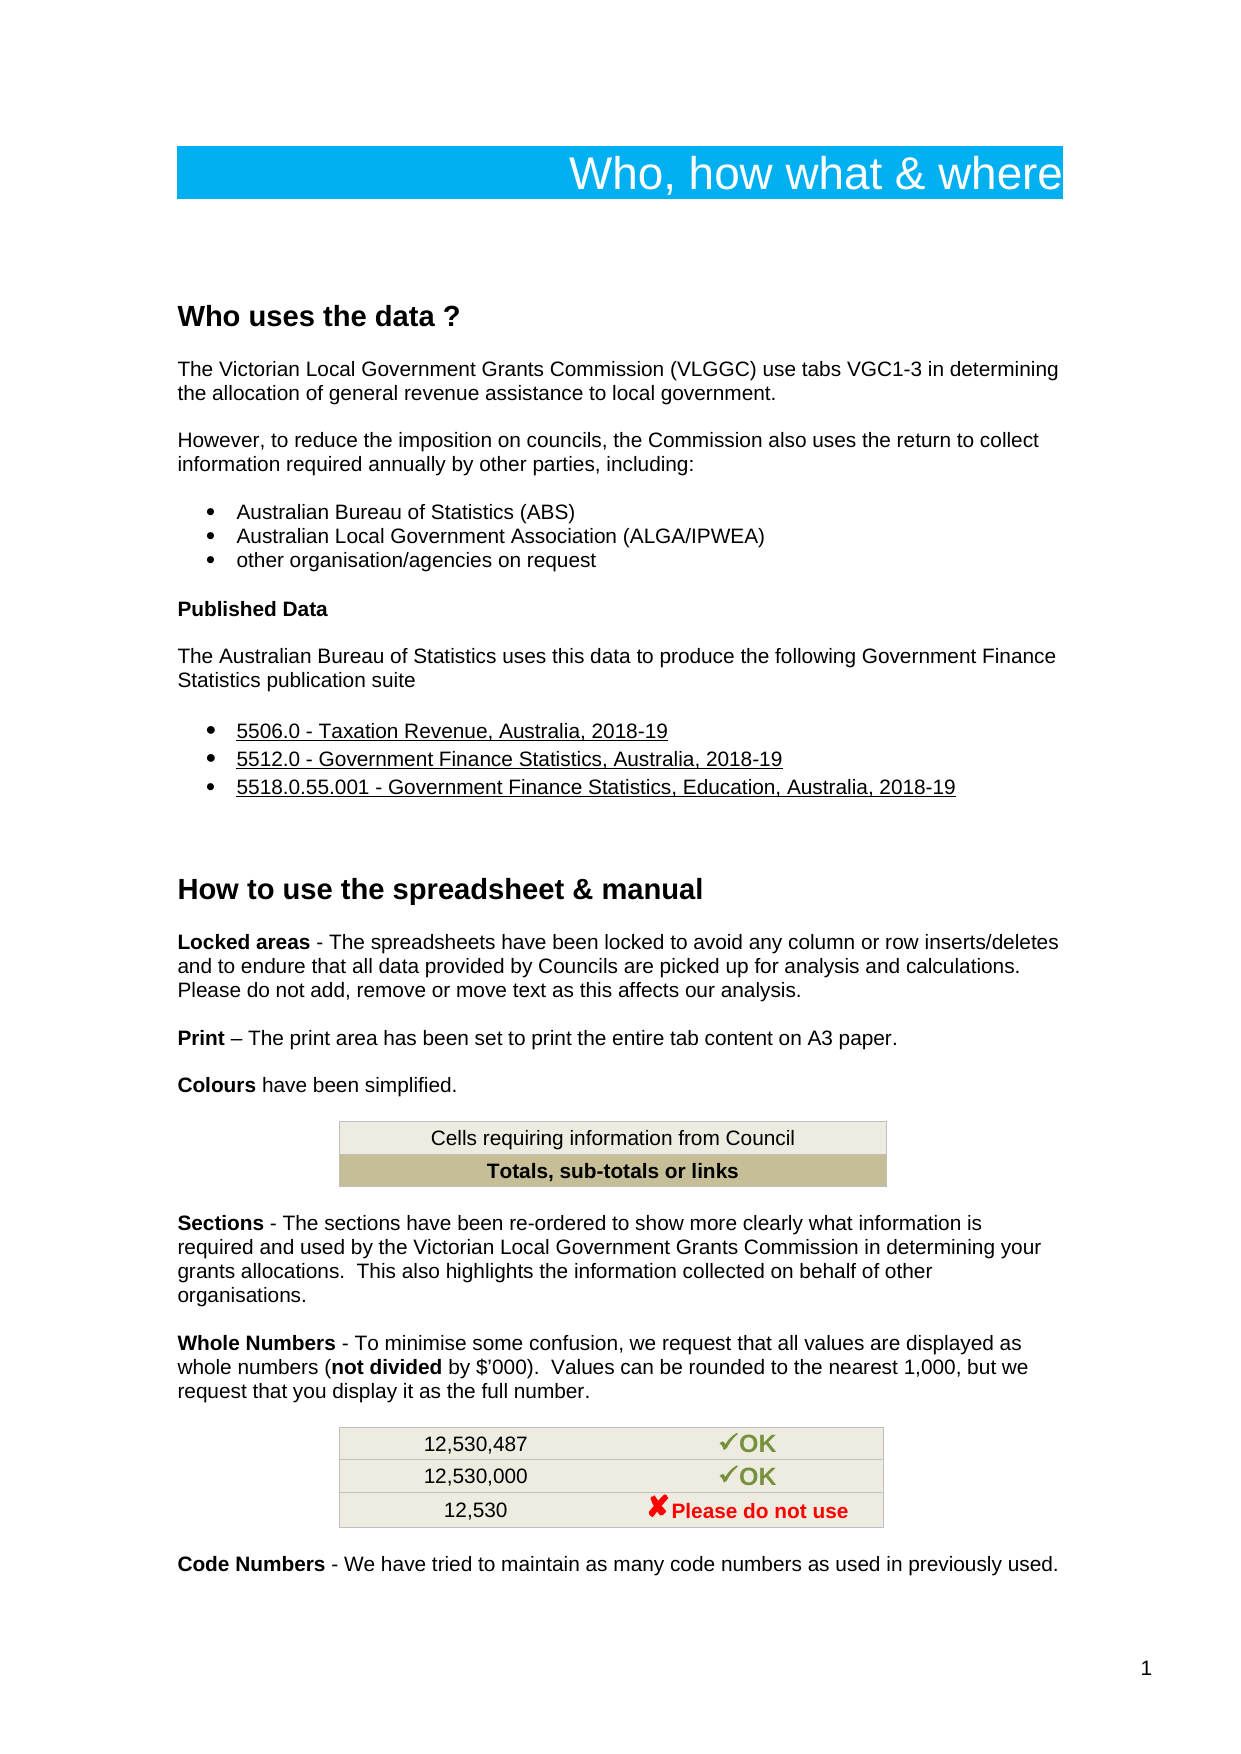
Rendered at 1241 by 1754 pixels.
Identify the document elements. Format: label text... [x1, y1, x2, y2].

table_cell Totals, sub-totals or links [340, 1155, 886, 1186]
text Colours have been simplified. [177, 1073, 1063, 1097]
text Who uses the data ? [177, 299, 1063, 332]
table_cell 12,530 [340, 1493, 611, 1527]
text Sections - The sections have been re-ordered to show more clearly what information is required and used by the Victorian Local Government Grants Commission in determining your grants allocations. This also highlights the information collected on behalf of other organisations. [177, 1211, 1063, 1307]
table_cell Please do not use [611, 1493, 883, 1527]
table_cell OK [611, 1460, 883, 1492]
text The Victorian Local Government Grants Commission (VLGGC) use tabs VGC1-3 in determining the allocation of general revenue assistance to local government. [177, 356, 1063, 404]
list 5518.0.55.001 - Government Finance Statistics, Education, Australia, 2018-19 [207, 772, 1063, 800]
list other organisation/agencies on request [207, 548, 1063, 572]
list 5512.0 - Government Finance Statistics, Australia, 2018-19 [207, 744, 1063, 772]
table_header OK [611, 1428, 883, 1459]
text Locked areas - The spreadsheets have been locked to avoid any column or row inserts/deletes and to endure that all data provided by Councils are picked up for analysis and calculations. Please do not add, remove or move text as this affects our analysis. [177, 929, 1063, 1001]
text However, to reduce the imposition on councils, the Commission also uses the return to collect information required annually by other parties, including: [177, 428, 1063, 476]
text Print – The print area has been set to print the entire tab content on A3 paper. [177, 1025, 1063, 1049]
text How to use the spreadsheet & manual [177, 872, 1063, 906]
table_header Cells requiring information from Council [340, 1122, 886, 1154]
table_cell 12,530,000 [340, 1460, 611, 1492]
list Australian Bureau of Statistics (ABS) [207, 500, 1063, 524]
text Published Data [177, 596, 1063, 620]
text Whole Numbers - To minimise some confusion, we request that all values are displayed as whole numbers (not divided by $’000). Values can be rounded to the nearest 1,000, but we request that you display it as the full number. [177, 1331, 1063, 1403]
list 5506.0 - Taxation Revenue, Australia, 2018-19 [207, 716, 1063, 744]
list Australian Local Government Association (ALGA/IPWEA) [207, 524, 1063, 548]
text The Australian Bureau of Statistics uses this data to produce the following Government Finance Statistics publication suite [177, 644, 1063, 692]
table_header 12,530,487 [340, 1428, 611, 1459]
text Code Numbers - We have tried to maintain as many code numbers as used in previously used. [177, 1552, 1063, 1576]
text Who, how what & where [177, 146, 1063, 199]
